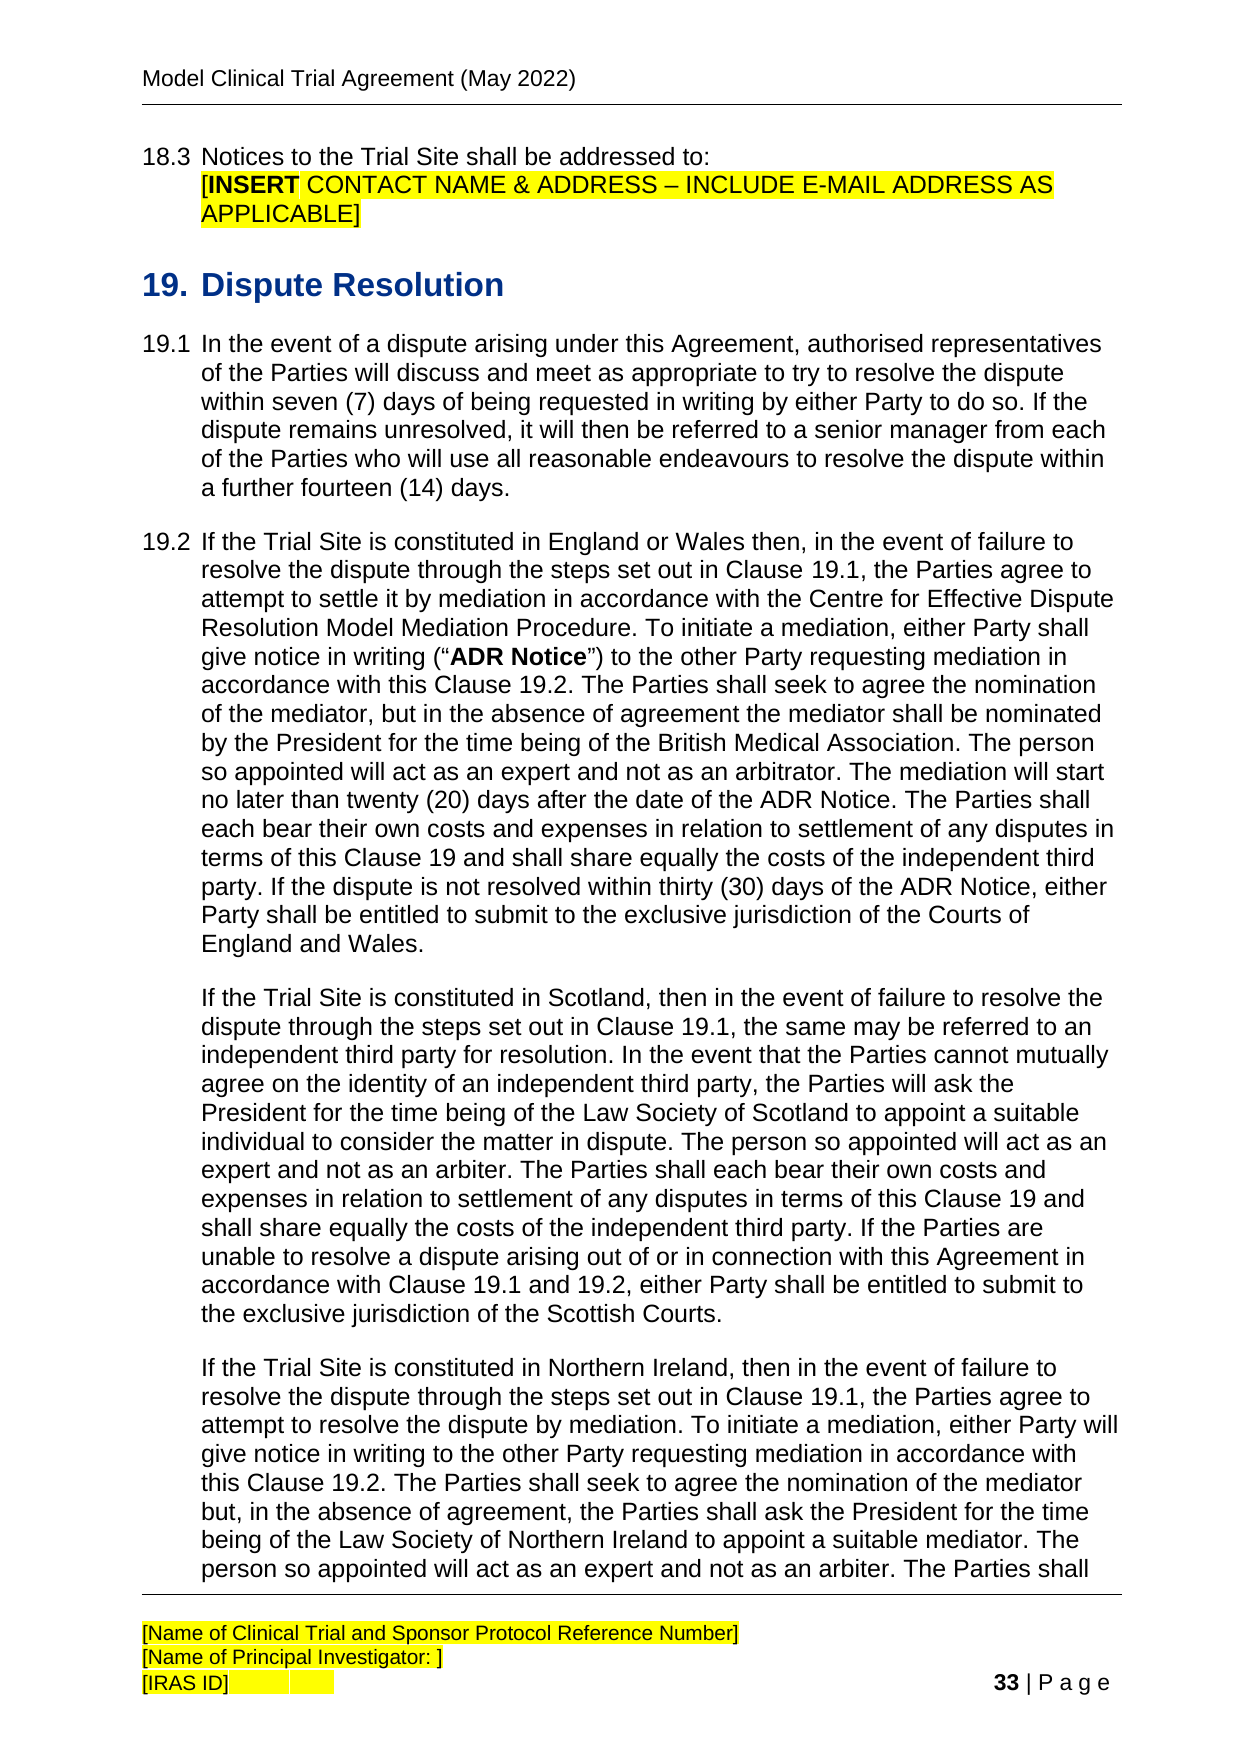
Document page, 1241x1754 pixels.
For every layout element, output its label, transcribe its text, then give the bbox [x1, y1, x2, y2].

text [201, 1353, 1122, 1583]
text If the Trial Site is constituted in Scotland, then in the event of failure to resolve the dispute through the steps set out in Clause 19.1, the same may be referred to an independent third party for resolution. In the event that the Parties cannot mutually agree on the identity of an independent third party, the Parties will ask the President for the time being of the Law Society of Scotland to appoint a suitable individual to consider the matter in dispute. The person so appointed will act as an expert and not as an arbiter. The Parties shall each bear their own costs and expenses in relation to settlement of any disputes in terms of this Clause 19 and shall share equally the costs of the independent third party. If the Parties are unable to resolve a dispute arising out of or in connection with this Agreement in accordance with Clause 19.1 and 19.2, either Party shall be entitled to submit to the exclusive jurisdiction of the Scottish Courts. [201, 983, 1122, 1328]
text If the Trial Site is constituted in England or Wales then, in the event of failure to resolve the dispute through the steps set out in Clause 19.1, the Parties agree to attempt to settle it by mediation in accordance with the Centre for Effective Dispute Resolution Model Mediation Procedure. To initiate a mediation, either Party shall give notice in writing (“ADR Notice”) to the other Party requesting mediation in accordance with this Clause 19.2. The Parties shall seek to agree the nomination of the mediator, but in the absence of agreement the mediator shall be nominated by the President for the time being of the British Medical Association. The person so appointed will act as an expert and not as an arbitrator. The mediation will start no later than twenty (20) days after the date of the ADR Notice. The Parties shall each bear their own costs and expenses in relation to settlement of any disputes in terms of this Clause 19 and shall share equally the costs of the independent third party. If the dispute is not resolved within thirty (30) days of the ADR Notice, either Party shall be entitled to submit to the exclusive jurisdiction of the Courts of England and Wales. [142, 526, 1122, 958]
subtitle Dispute Resolution [142, 266, 1122, 304]
text Notices to the Trial Site shall be addressed to: [INSERT CONTACT NAME & ADDRESS – INCLUDE E-MAIL ADDRESS AS APPLICABLE] [142, 142, 1122, 228]
text In the event of a dispute arising under this Agreement, authorised representatives of the Parties will discuss and meet as appropriate to try to resolve the dispute within seven (7) days of being requested in writing by either Party to do so. If the dispute remains unresolved, it will then be referred to a senior manager from each of the Parties who will use all reasonable endeavours to resolve the dispute within a further fourteen (14) days. [142, 329, 1122, 501]
